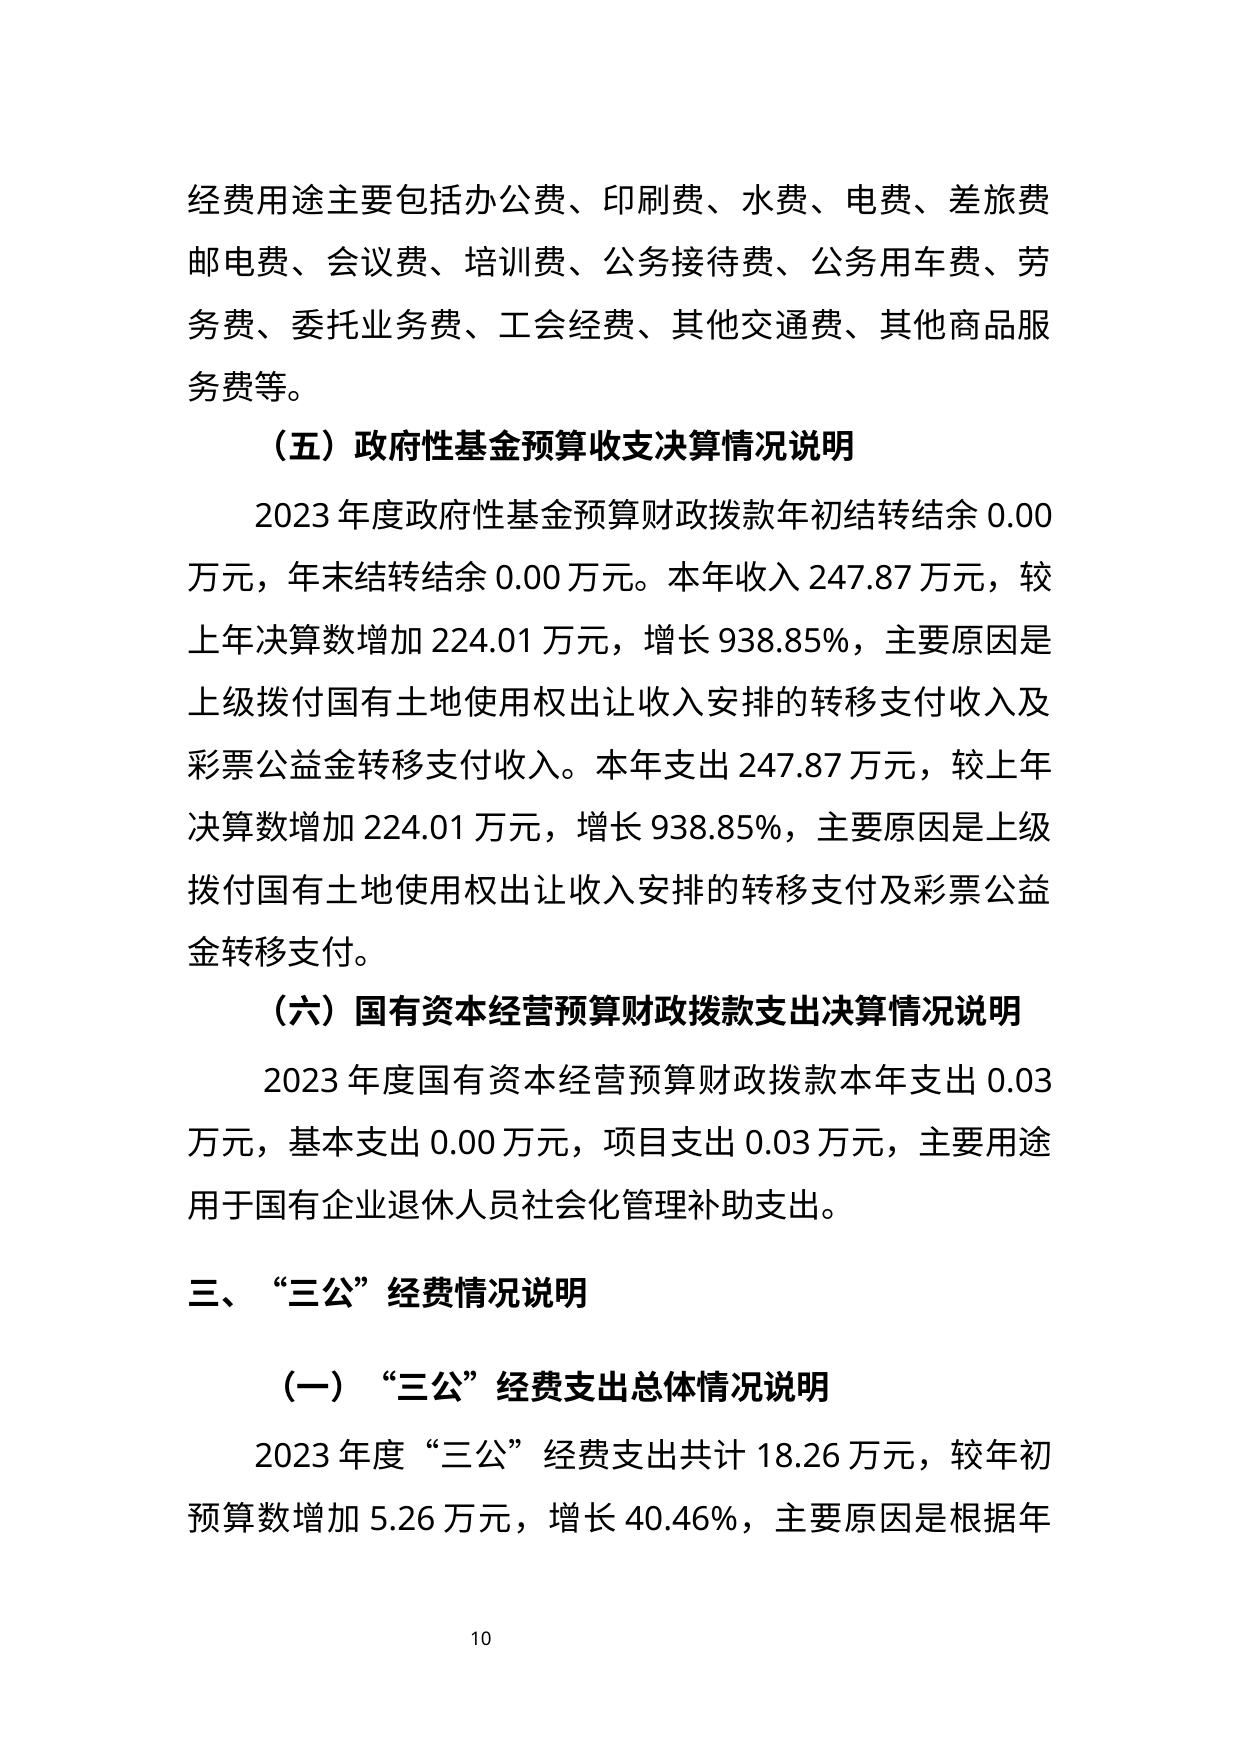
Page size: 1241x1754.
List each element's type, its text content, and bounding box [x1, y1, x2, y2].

text （六）国有资本经营预算财政拨款支出决算情况说明 [187, 977, 1053, 1042]
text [187, 1418, 1053, 1543]
text （一）“三公”经费支出总体情况说明 [187, 1353, 1053, 1418]
text （五）政府性基金预算收支决算情况说明 [187, 412, 1053, 477]
text 2023年度政府性基金预算财政拨款年初结转结余0.00万元，年末结转结余0.00万元。本年收入247.87万元，较上年决算数增加224.01万元，增长938.85%，主要原因是上级拨付国有土地使用权出让收入安排的转移支付收入及彩票公益金转移支付收入。本年支出247.87万元，较上年决算数增加224.01万元，增长938.85%，主要原因是上级拨付国有土地使用权出让收入安排的转移支付及彩票公益金转移支付。 [187, 477, 1053, 977]
text 三、“三公”经费情况说明 [187, 1259, 1053, 1324]
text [187, 162, 1053, 412]
text 2023年度国有资本经营预算财政拨款本年支出0.03万元，基本支出0.00万元，项目支出0.03万元，主要用途用于国有企业退休人员社会化管理补助支出。 [187, 1042, 1053, 1229]
